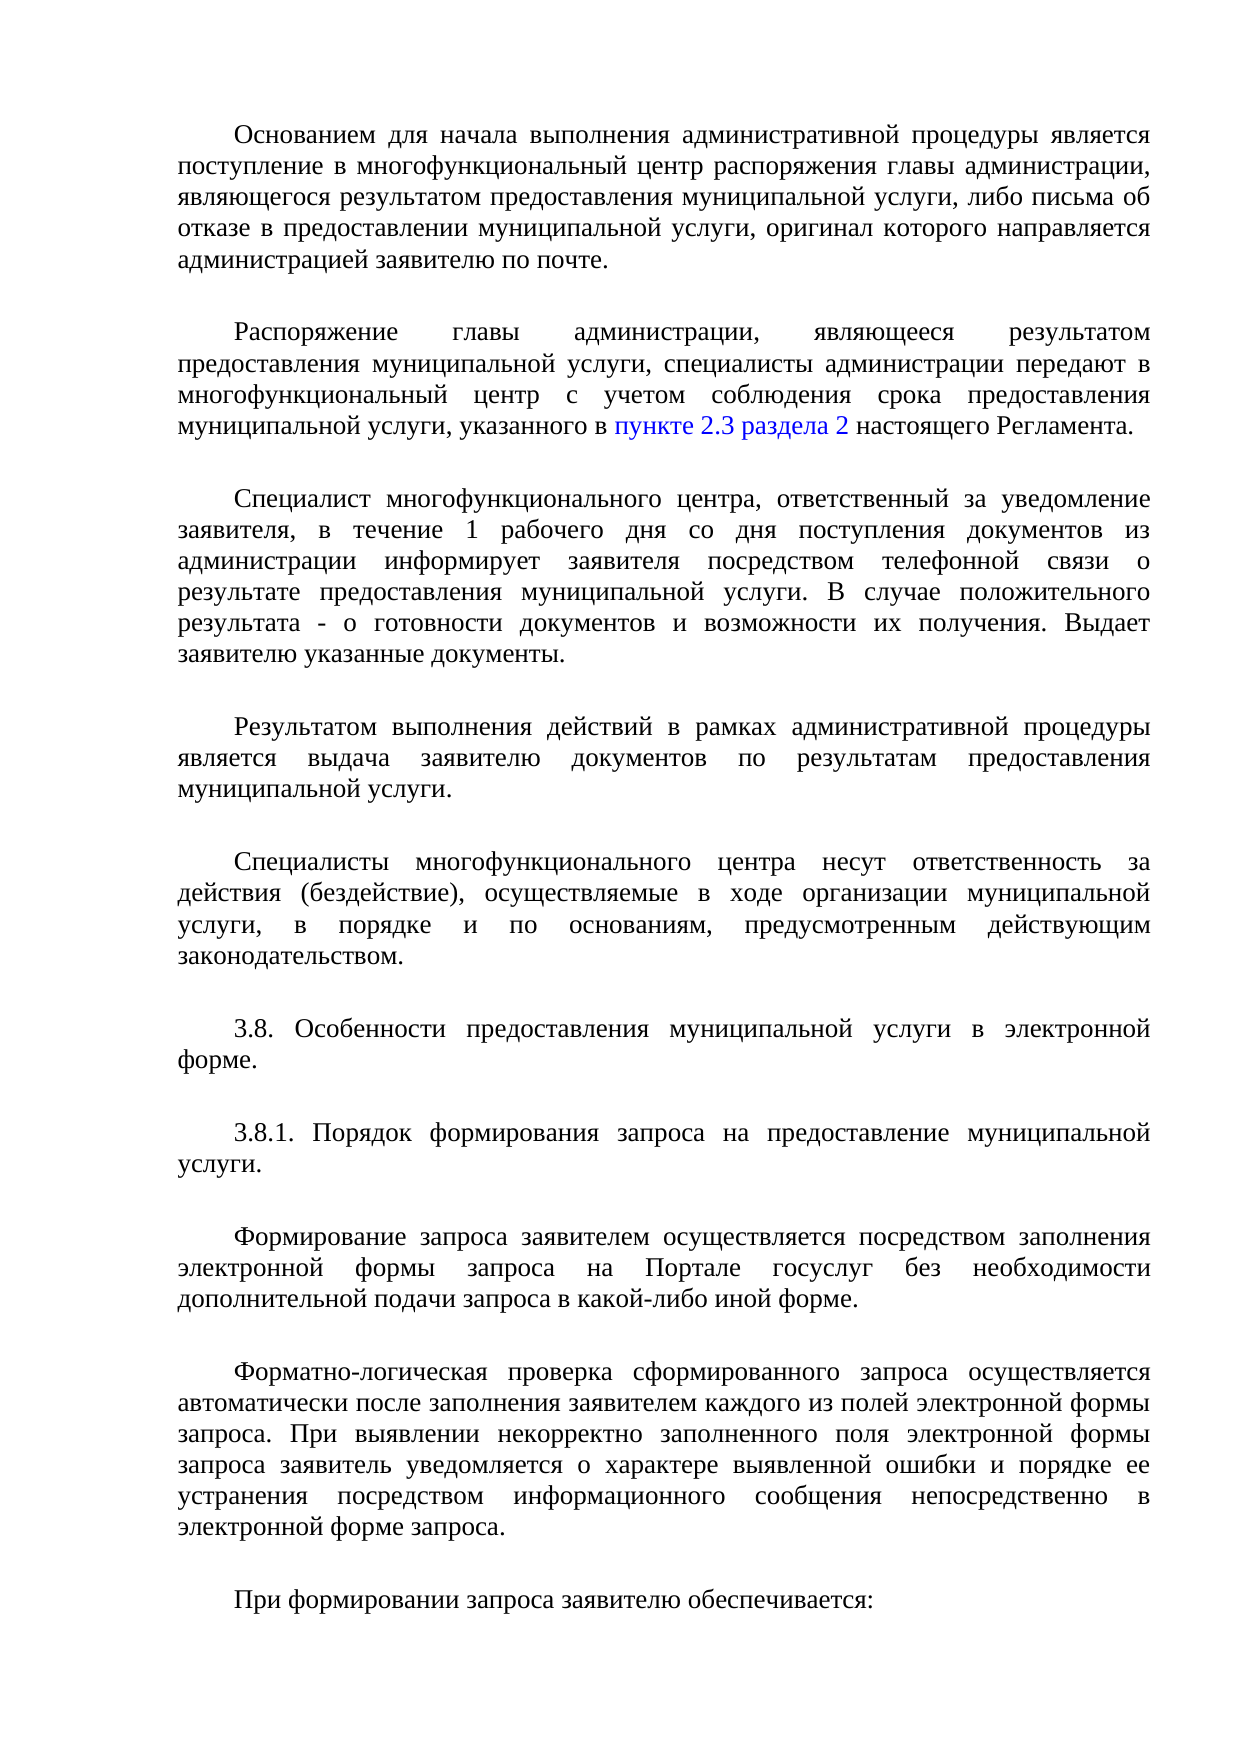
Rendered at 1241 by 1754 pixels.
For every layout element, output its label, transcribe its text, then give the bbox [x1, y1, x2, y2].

text Форматно-логическая проверка сформированного запроса осуществляется автоматически после заполнения заявителем каждого из полей электронной формы запроса. При выявлении некорректно заполненного поля электронной формы запроса заявитель уведомляется о характере выявленной ошибки и порядке ее устранения посредством информационного сообщения непосредственно в электронной форме запроса. [177, 1355, 1152, 1542]
text Распоряжение главы администрации, являющееся результатом предоставления муниципальной услуги, специалисты администрации передают в многофункциональный центр с учетом соблюдения срока предоставления муниципальной услуги, указанного в пункте 2.3 раздела 2 настоящего Регламента. [177, 316, 1152, 440]
text Формирование запроса заявителем осуществляется посредством заполнения электронной формы запроса на Портале госуслуг без необходимости дополнительной подачи запроса в какой-либо иной форме. [177, 1219, 1152, 1313]
text Основанием для начала выполнения административной процедуры является поступление в многофункциональный центр распоряжения главы администрации, являющегося результатом предоставления муниципальной услуги, либо письма об отказе в предоставлении муниципальной услуги, оригинал которого направляется администрацией заявителю по почте. [177, 118, 1152, 274]
text Результатом выполнения действий в рамках административной процедуры является выдача заявителю документов по результатам предоставления муниципальной услуги. [177, 710, 1152, 804]
text При формировании запроса заявителю обеспечивается: [177, 1583, 1152, 1614]
text Специалист многофункционального центра, ответственный за уведомление заявителя, в течение 1 рабочего дня со дня поступления документов из администрации информирует заявителя посредством телефонной связи о результате предоставления муниципальной услуги. В случае положительного результата - о готовности документов и возможности их получения. Выдает заявителю указанные документы. [177, 482, 1152, 669]
text 3.8.1. Порядок формирования запроса на предоставление муниципальной услуги. [177, 1116, 1152, 1178]
text 3.8. Особенности предоставления муниципальной услуги в электронной форме. [177, 1012, 1152, 1074]
text Специалисты многофункционального центра несут ответственность за действия (бездействие), осуществляемые в ходе организации муниципальной услуги, в порядке и по основаниям, предусмотренным действующим законодательством. [177, 845, 1152, 970]
